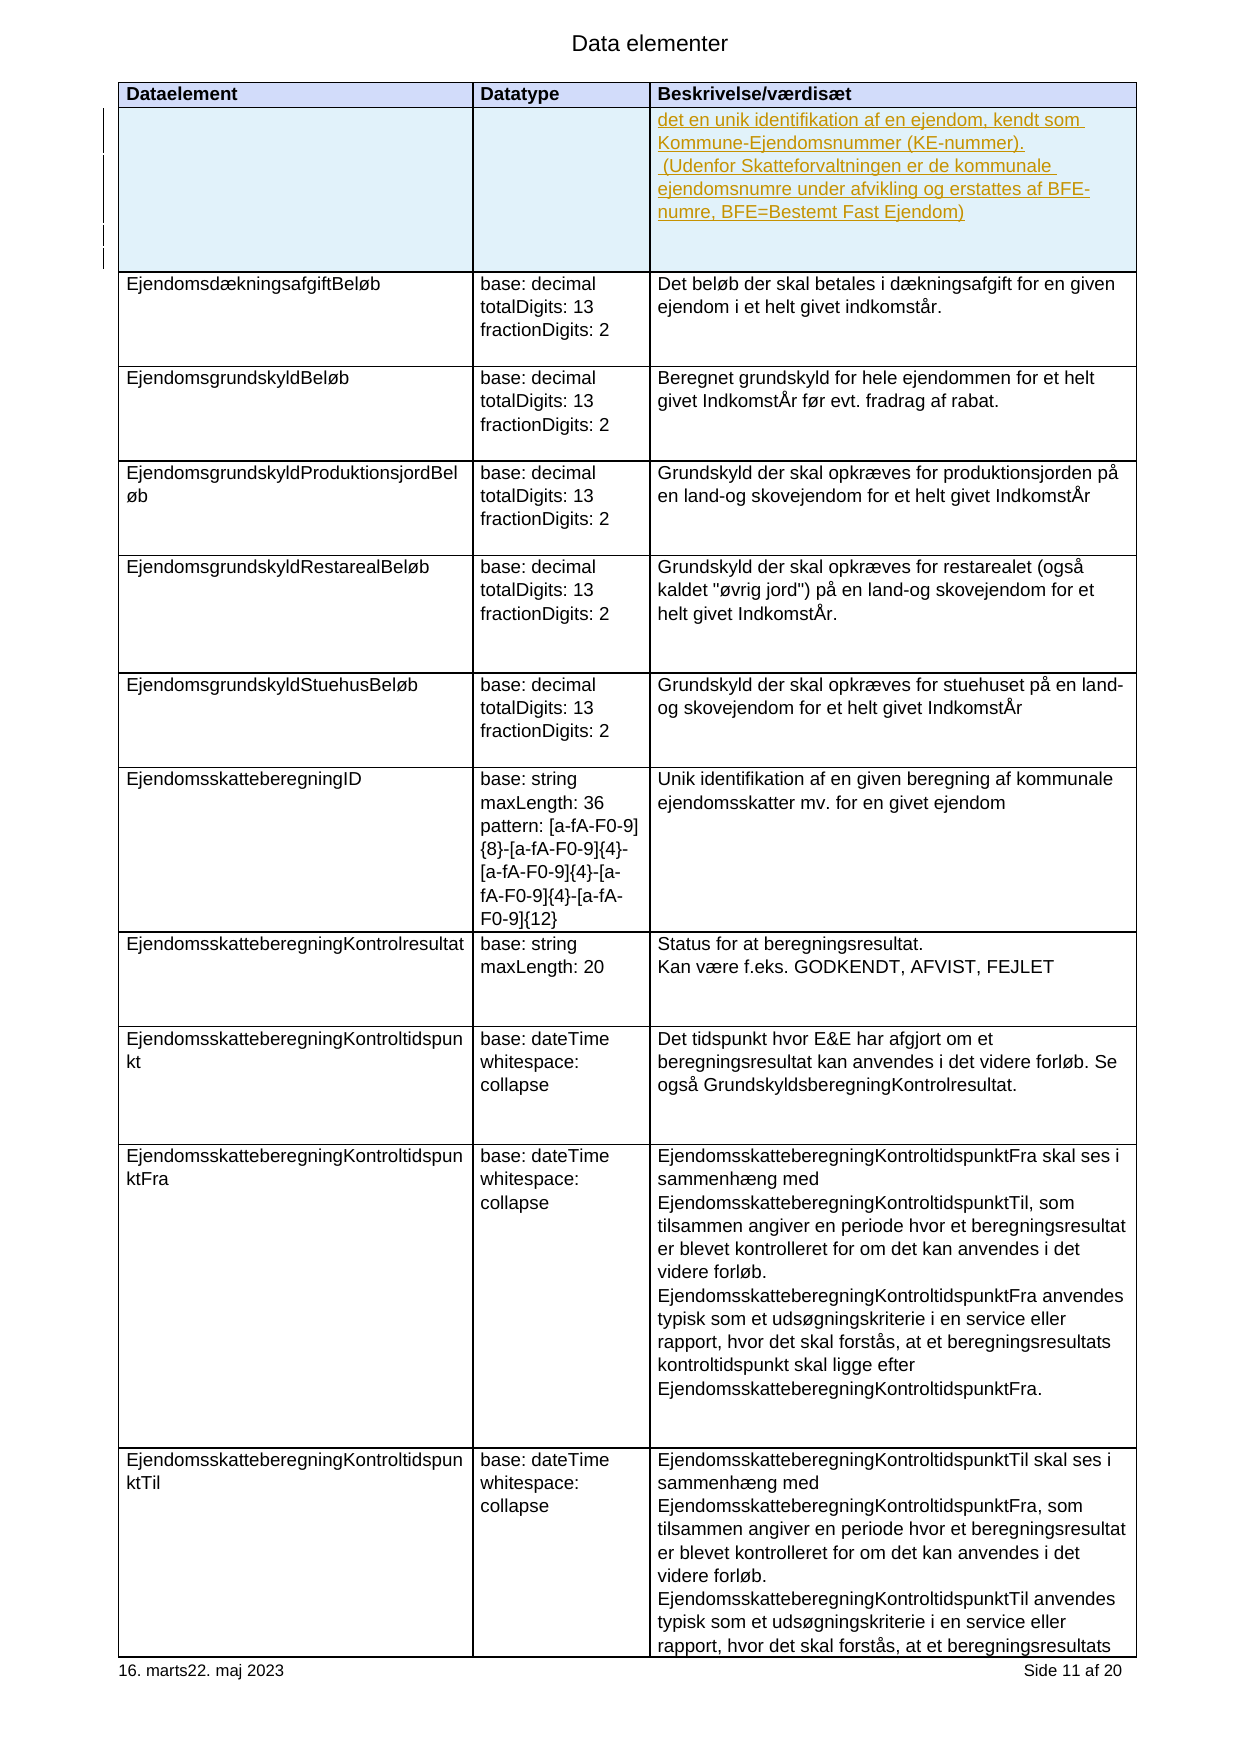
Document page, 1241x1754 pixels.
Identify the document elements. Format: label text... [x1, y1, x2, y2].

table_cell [651, 1449, 1136, 1656]
table_cell EjendomsgrundskyldBeløb [119, 367, 472, 460]
table_header Datatype [474, 83, 649, 107]
table_cell Grundskyld der skal opkræves for restarealet (også kaldet "øvrig jord") på en land-og skovejendom for et helt givet IndkomstÅr. [651, 556, 1136, 672]
table_cell EjendomsskatteberegningKontroltidspunktFra skal ses i sammenhæng med EjendomsskatteberegningKontroltidspunktTil, som tilsammen angiver en periode hvor et beregningsresultat er blevet kontrolleret for om det kan anvendes i det videre forløb. EjendomsskatteberegningKontroltidspunktFra anvendes typisk som et udsøgningskriterie i en service eller rapport, hvor det skal forstås, at et beregningsresultats kontroltidspunkt skal ligge efter EjendomsskatteberegningKontroltidspunktFra. [651, 1145, 1136, 1447]
table_cell base: string maxLength: 20 [474, 933, 649, 1026]
table_cell base: decimal totalDigits: 13 fractionDigits: 2 [474, 273, 649, 366]
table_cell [119, 1449, 472, 1656]
table_cell base: decimal totalDigits: 13 fractionDigits: 2 [474, 674, 649, 767]
table_header Dataelement [119, 83, 472, 107]
table_cell base: decimal totalDigits: 13 fractionDigits: 2 [474, 462, 649, 554]
table_cell Status for at beregningsresultat. Kan være f.eks. GODKENDT, AFVIST, FEJLET [651, 933, 1136, 1026]
table_cell base: string maxLength: 36 pattern: [a-fA-F0-9]{8}-[a-fA-F0-9]{4}-[a-fA-F0-9]{4}-[a-fA-F0-9]{4}-[a-fA-F0-9]{12} [474, 768, 649, 931]
table_cell EjendomsgrundskyldRestarealBeløb [119, 556, 472, 672]
table_cell EjendomsskatteberegningKontroltidspunktFra [119, 1145, 472, 1447]
table_cell Beregnet grundskyld for hele ejendommen for et helt givet IndkomstÅr før evt. fradrag af rabat. [651, 367, 1136, 460]
table_cell EjendomsdækningsafgiftBeløb [119, 273, 472, 366]
table_cell base: decimal totalDigits: 13 fractionDigits: 2 [474, 367, 649, 460]
table_cell Det tidspunkt hvor E&E har afgjort om et beregningsresultat kan anvendes i det videre forløb. Se også GrundskyldsberegningKontrolresultat. [651, 1027, 1136, 1143]
table_cell EjendomsskatteberegningKontroltidspunkt [119, 1027, 472, 1143]
table_cell EjendomsgrundskyldProduktionsjordBeløb [119, 462, 472, 554]
table_header Beskrivelse/værdisæt [651, 83, 1136, 107]
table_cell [474, 1449, 649, 1656]
table_cell base: dateTime whitespace: collapse [474, 1027, 649, 1143]
table_cell Grundskyld der skal opkræves for produktionsjorden på en land-og skovejendom for et helt givet IndkomstÅr [651, 462, 1136, 554]
table_cell Grundskyld der skal opkræves for stuehuset på en land- og skovejendom for et helt givet IndkomstÅr [651, 674, 1136, 767]
table_cell EjendomsgrundskyldStuehusBeløb [119, 674, 472, 767]
table_cell base: dateTime whitespace: collapse [474, 1145, 649, 1447]
table_cell EjendomsskatteberegningID [119, 768, 472, 931]
table_cell base: decimal totalDigits: 13 fractionDigits: 2 [474, 556, 649, 672]
table_cell Unik identifikation af en given beregning af kommunale ejendomsskatter mv. for en givet ejendom [651, 768, 1136, 931]
table_cell EjendomsskatteberegningKontrolresultat [119, 933, 472, 1026]
table_cell Det beløb der skal betales i dækningsafgift for en given ejendom i et helt givet indkomstår. [651, 273, 1136, 366]
